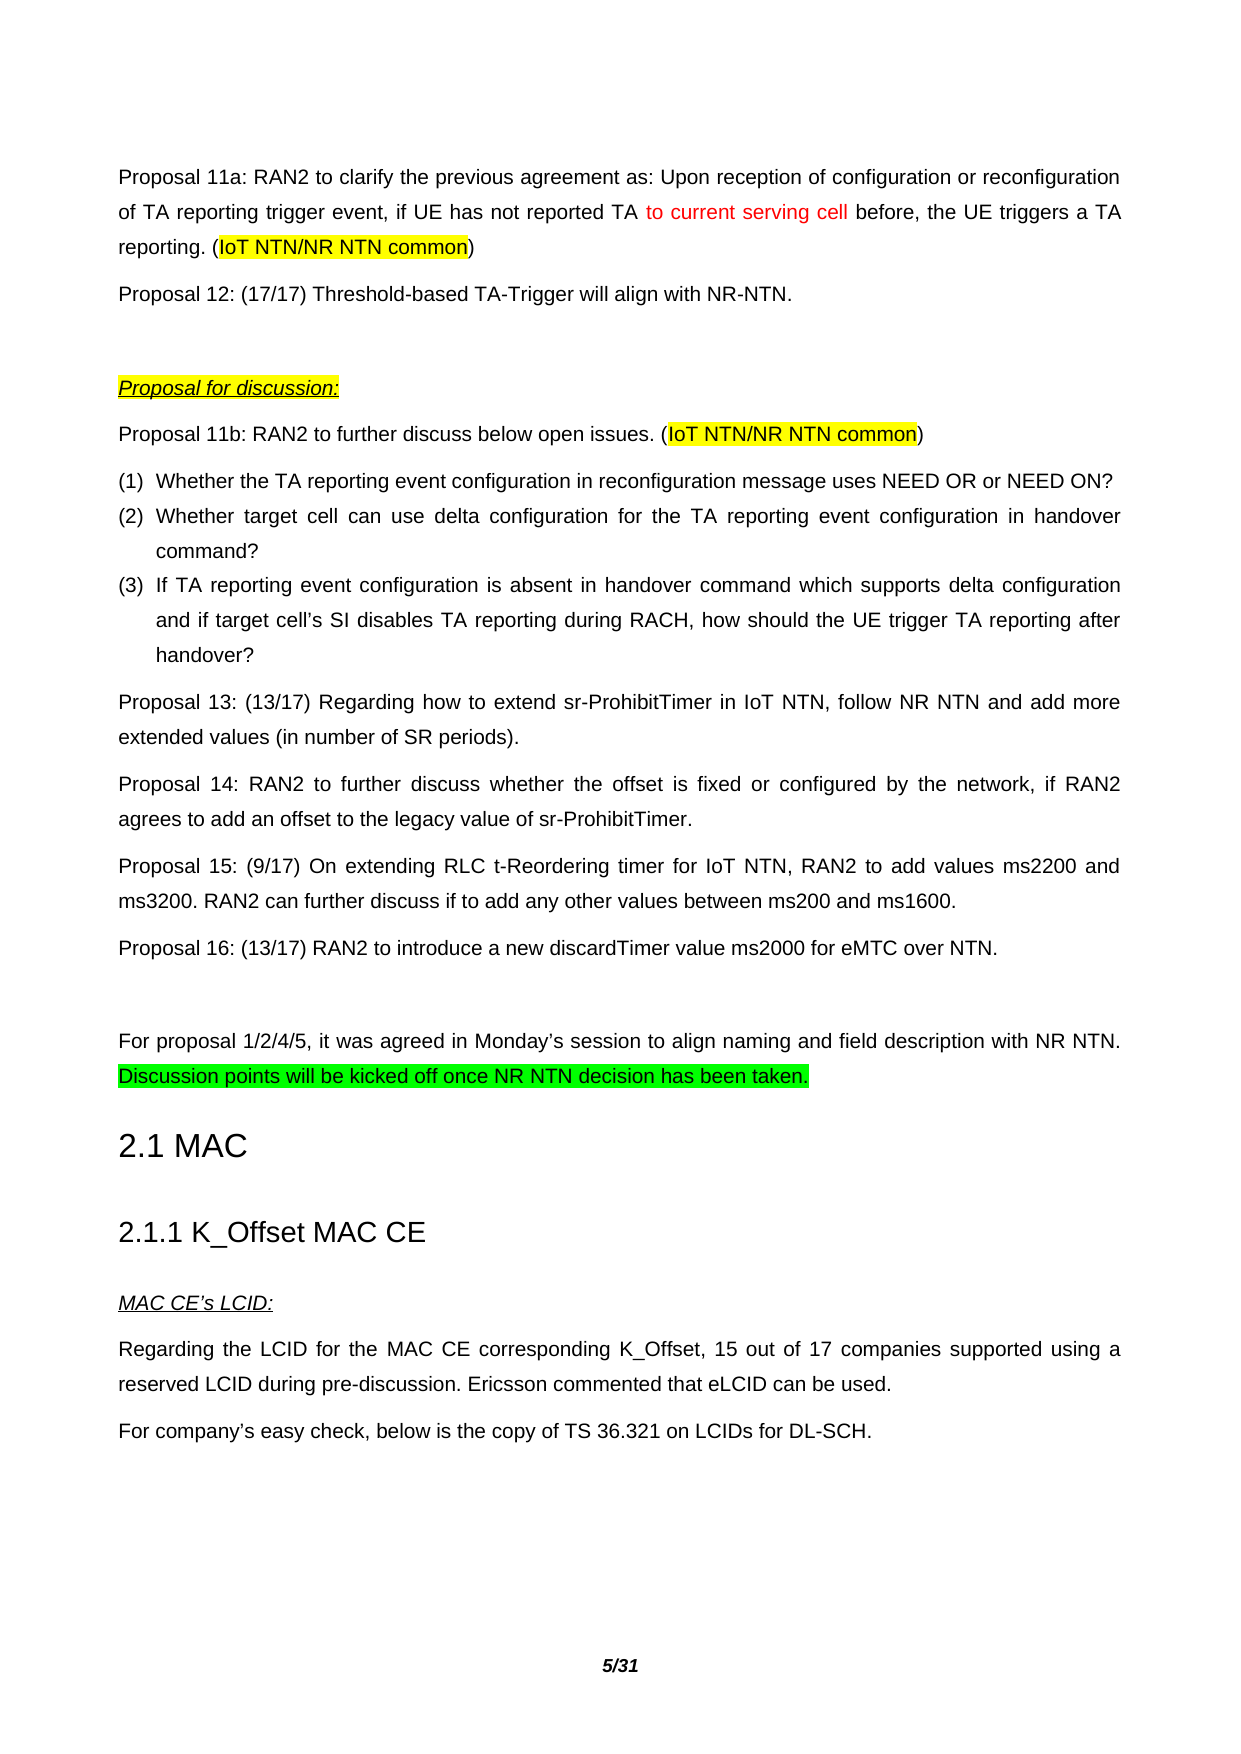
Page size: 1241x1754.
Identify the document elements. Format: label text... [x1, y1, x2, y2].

text Proposal 15: (9/17) On extending RLC t-Reordering timer for IoT NTN, RAN2 to add values ms2200 and ms3200. RAN2 can further discuss if to add any other values between ms200 and ms1600. [118, 849, 1122, 917]
text Proposal 14: RAN2 to further discuss whether the offset is fixed or configured by the network, if RAN2 agrees to add an offset to the legacy value of sr-ProhibitTimer. [118, 767, 1122, 835]
list Whether target cell can use delta configuration for the TA reporting event configuration in handover command? [118, 499, 1122, 567]
subtitle 2.1.1 K_Offset MAC CE [118, 1200, 1122, 1265]
text Proposal 12: (17/17) Threshold-based TA-Trigger will align with NR-NTN. [118, 277, 1122, 310]
list If TA reporting event configuration is absent in handover command which supports delta configuration and if target cell’s SI disables TA reporting during RACH, how should the UE trigger TA reporting after handover? [118, 569, 1122, 671]
text Proposal for discussion: [118, 371, 1122, 404]
text Proposal 16: (13/17) RAN2 to introduce a new discardTimer value ms2000 for eMTC over NTN. [118, 931, 1122, 964]
text MAC CE’s LCID: [118, 1286, 1122, 1319]
list Whether the TA reporting event configuration in reconfiguration message uses NEED OR or NEED ON? [118, 465, 1122, 497]
text Proposal 11b: RAN2 to further discuss below open issues. (IoT NTN/NR NTN common) [118, 418, 1122, 451]
text Regarding the LCID for the MAC CE corresponding K_Offset, 15 out of 17 companies supported using a reserved LCID during pre-discussion. Ericsson commented that eLCID can be used. [118, 1333, 1122, 1401]
text For proposal 1/2/4/5, it was agreed in Monday’s session to align naming and field description with NR NTN. Discussion points will be kicked off once NR NTN decision has been taken. [118, 1025, 1122, 1092]
text Proposal 13: (13/17) Regarding how to extend sr-ProhibitTimer in IoT NTN, follow NR NTN and add more extended values (in number of SR periods). [118, 686, 1122, 753]
text Proposal 11a: RAN2 to clarify the previous agreement as: Upon reception of configuration or reconfiguration of TA reporting trigger event, if UE has not reported TA to current serving cell before, the UE triggers a TA reporting. (IoT NTN/NR NTN common) [118, 161, 1122, 263]
subtitle 2.1 MAC [118, 1113, 1122, 1178]
text For company’s easy check, below is the copy of TS 36.321 on LCIDs for DL-SCH. [118, 1415, 1122, 1447]
